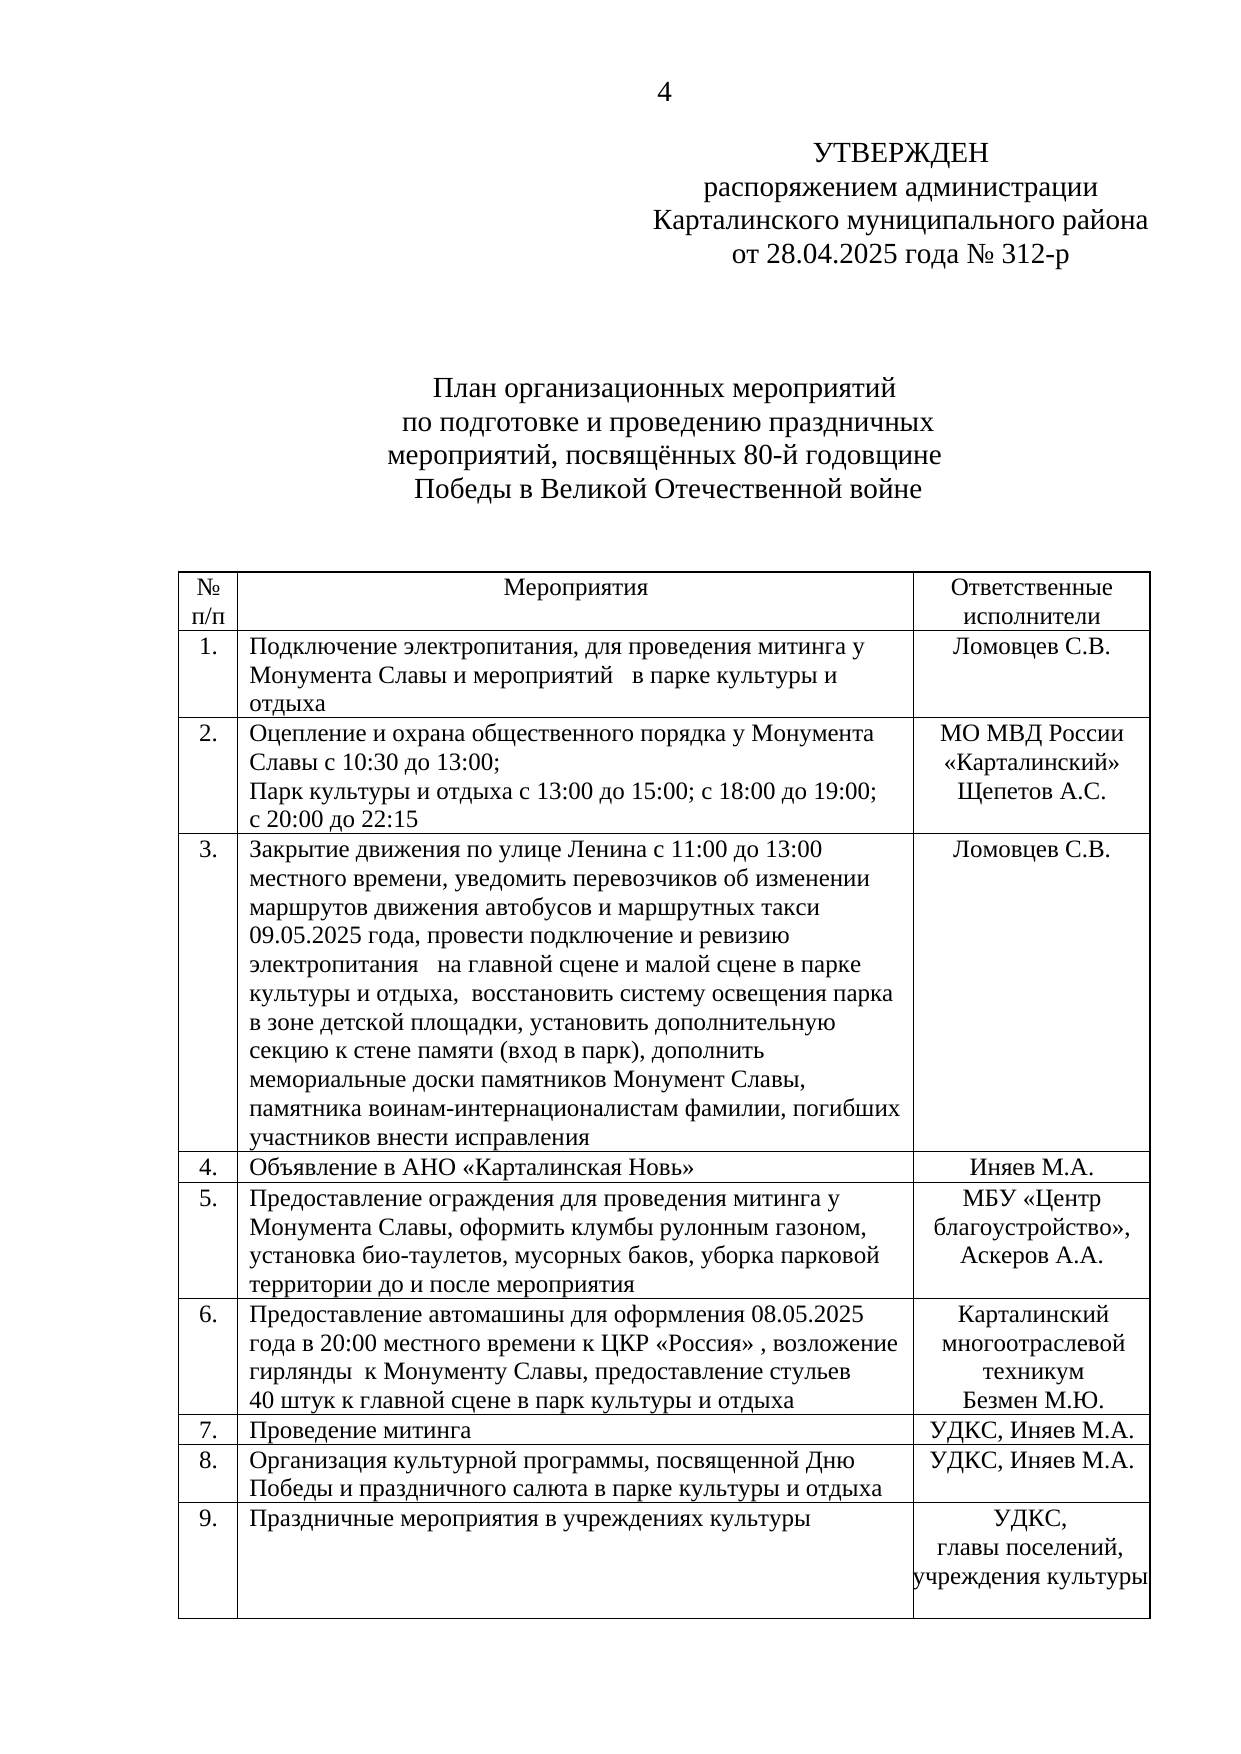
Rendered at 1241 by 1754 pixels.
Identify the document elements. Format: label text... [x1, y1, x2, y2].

table_cell Проведение митинга [238, 1415, 913, 1444]
text Карталинского муниципального района [650, 202, 1152, 236]
table_cell Организация культурной программы, посвященной Дню Победы и праздничного салюта в парке культуры и отдыха [238, 1445, 913, 1502]
table_cell МО МВД России «Карталинский» Щепетов А.С. [914, 718, 1149, 833]
text по подготовке и проведению праздничных [177, 404, 1152, 437]
text План организационных мероприятий [177, 370, 1152, 404]
table_cell 1. [179, 631, 237, 717]
table_cell Ломовцев С.В. [914, 631, 1149, 717]
table_cell 8. [179, 1445, 237, 1502]
table_cell УДКС, главы поселений, учреждения культуры [914, 1503, 1149, 1618]
table_cell 5. [179, 1183, 237, 1298]
table_cell Праздничные мероприятия в учреждениях культуры [238, 1503, 913, 1618]
text от 28.04.2025 года № 312-р [650, 236, 1152, 269]
table_cell 7. [179, 1415, 237, 1444]
table_cell 9. [179, 1503, 237, 1618]
table_cell УДКС, Иняев М.А. [914, 1415, 1149, 1444]
text мероприятий, посвящённых 80-й годовщине [177, 437, 1152, 471]
table_cell Оцепление и охрана общественного порядка у Монумента Славы с 10:30 до 13:00; Парк культуры и отдыха с 13:00 до 15:00; с 18:00 до 19:00; с 20:00 до 22:15 [238, 718, 913, 833]
table_cell Закрытие движения по улице Ленина с 11:00 до 13:00 местного времени, уведомить перевозчиков об изменении маршрутов движения автобусов и маршрутных такси 09.05.2025 года, провести подключение и ревизию электропитания на главной сцене и малой сцене в парке культуры и отдыха, восстановить систему освещения парка в зоне детской площадки, установить дополнительную секцию к стене памяти (вход в парк), дополнить мемориальные доски памятников Монумент Славы, памятника воинам-интернационалистам фамилии, погибших участников внести исправления [238, 834, 913, 1151]
text Победы в Великой Отечественной войне [177, 471, 1152, 504]
text УТВЕРЖДЕН [650, 135, 1152, 169]
table_cell УДКС, Иняев М.А. [914, 1445, 1149, 1502]
table_cell Ломовцев С.В. [914, 834, 1149, 1151]
table_cell Карталинский многоотраслевой техникум Безмен М.Ю. [914, 1299, 1149, 1414]
table_cell 4. [179, 1152, 237, 1182]
table_header № п/п [179, 573, 237, 630]
table_cell 3. [179, 834, 237, 1151]
table_cell Объявление в АНО «Карталинская Новь» [238, 1152, 913, 1182]
table_cell МБУ «Центр благоустройство», Аскеров А.А. [914, 1183, 1149, 1298]
table_cell 6. [179, 1299, 237, 1414]
table_cell Предоставление автомашины для оформления 08.05.2025 года в 20:00 местного времени к ЦКР «Россия» , возложение гирлянды к Монументу Славы, предоставление стульев 40 штук к главной сцене в парк культуры и отдыха [238, 1299, 913, 1414]
table_header Ответственные исполнители [914, 573, 1149, 630]
table_cell 2. [179, 718, 237, 833]
table_cell Подключение электропитания, для проведения митинга у Монумента Славы и мероприятий в парке культуры и отдыха [238, 631, 913, 717]
table_header Мероприятия [238, 573, 913, 630]
table_cell Иняев М.А. [914, 1152, 1149, 1182]
table_cell Предоставление ограждения для проведения митинга у Монумента Славы, оформить клумбы рулонным газоном, установка био-таулетов, мусорных баков, уборка парковой территории до и после мероприятия [238, 1183, 913, 1298]
text распоряжением администрации [650, 169, 1152, 202]
